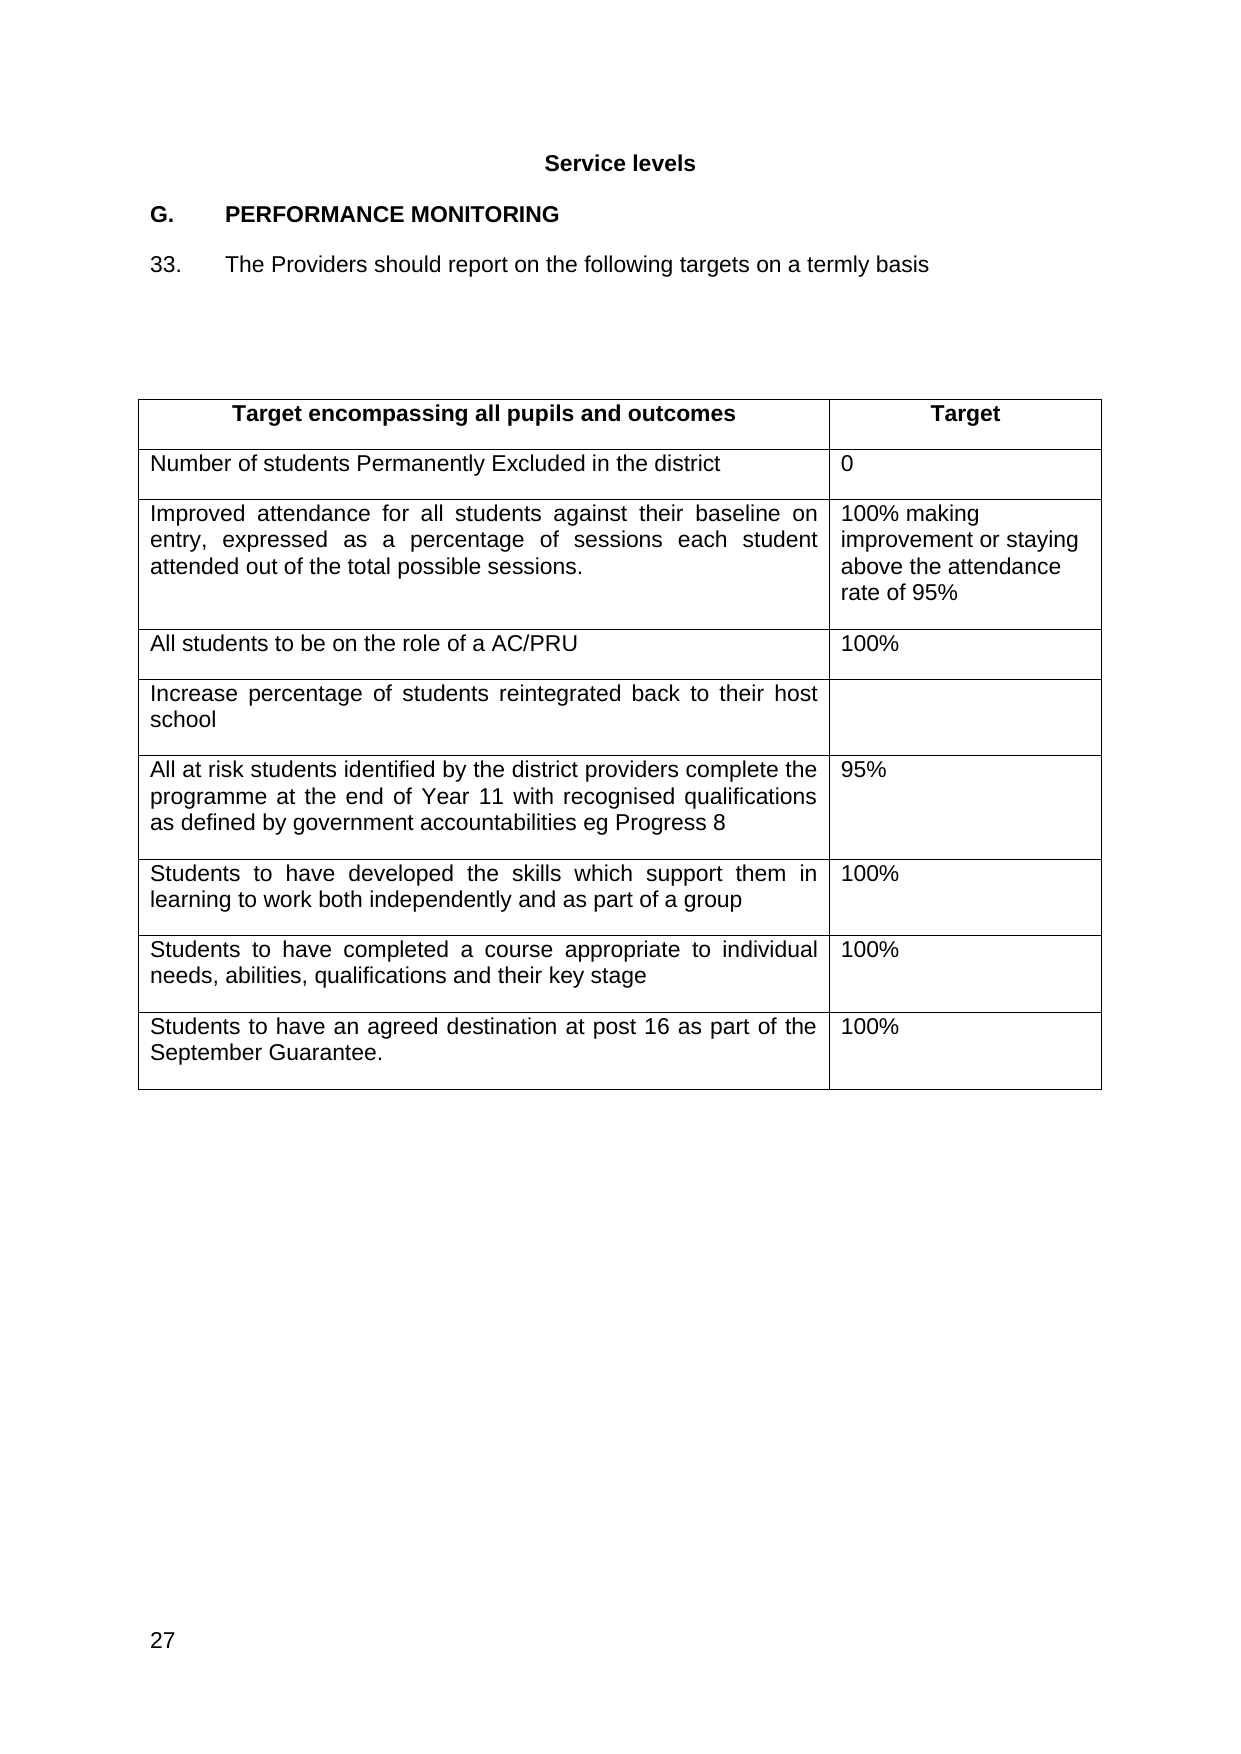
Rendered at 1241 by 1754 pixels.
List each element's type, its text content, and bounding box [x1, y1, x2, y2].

table_cell 100% making improvement or staying above the attendance rate of 95% [830, 500, 1101, 628]
table_cell Students to have completed a course appropriate to individual needs, abilities, qualifications and their key stage [139, 936, 829, 1012]
text g. Performance Monitoring [150, 201, 1090, 228]
table_cell Students to have developed the skills which support them in learning to work both independently and as part of a group [139, 860, 829, 935]
table_cell Improved attendance for all students against their baseline on entry, expressed as a percentage of sessions each student attended out of the total possible sessions. [139, 500, 829, 628]
table_cell All students to be on the role of a AC/PRU [139, 630, 829, 679]
table_cell 100% [830, 1013, 1101, 1088]
table_cell 100% [830, 860, 1101, 935]
table_cell All at risk students identified by the district providers complete the programme at the end of Year 11 with recognised qualifications as defined by government accountabilities eg Progress 8 [139, 756, 829, 858]
table_cell 95% [830, 756, 1101, 858]
table_header Target encompassing all pupils and outcomes [139, 400, 829, 449]
table_cell 100% [830, 936, 1101, 1012]
table_cell Students to have an agreed destination at post 16 as part of the September Guarantee. [139, 1013, 829, 1088]
table_cell 100% [830, 630, 1101, 679]
table_cell 0 [830, 450, 1101, 499]
text 33. The Providers should report on the following targets on a termly basis [150, 251, 1090, 277]
table_header Target [830, 400, 1101, 449]
table_cell Increase percentage of students reintegrated back to their host school [139, 680, 829, 755]
text Service levels [150, 150, 1090, 176]
table_cell Number of students Permanently Excluded in the district [139, 450, 829, 499]
table_cell [830, 680, 1101, 755]
